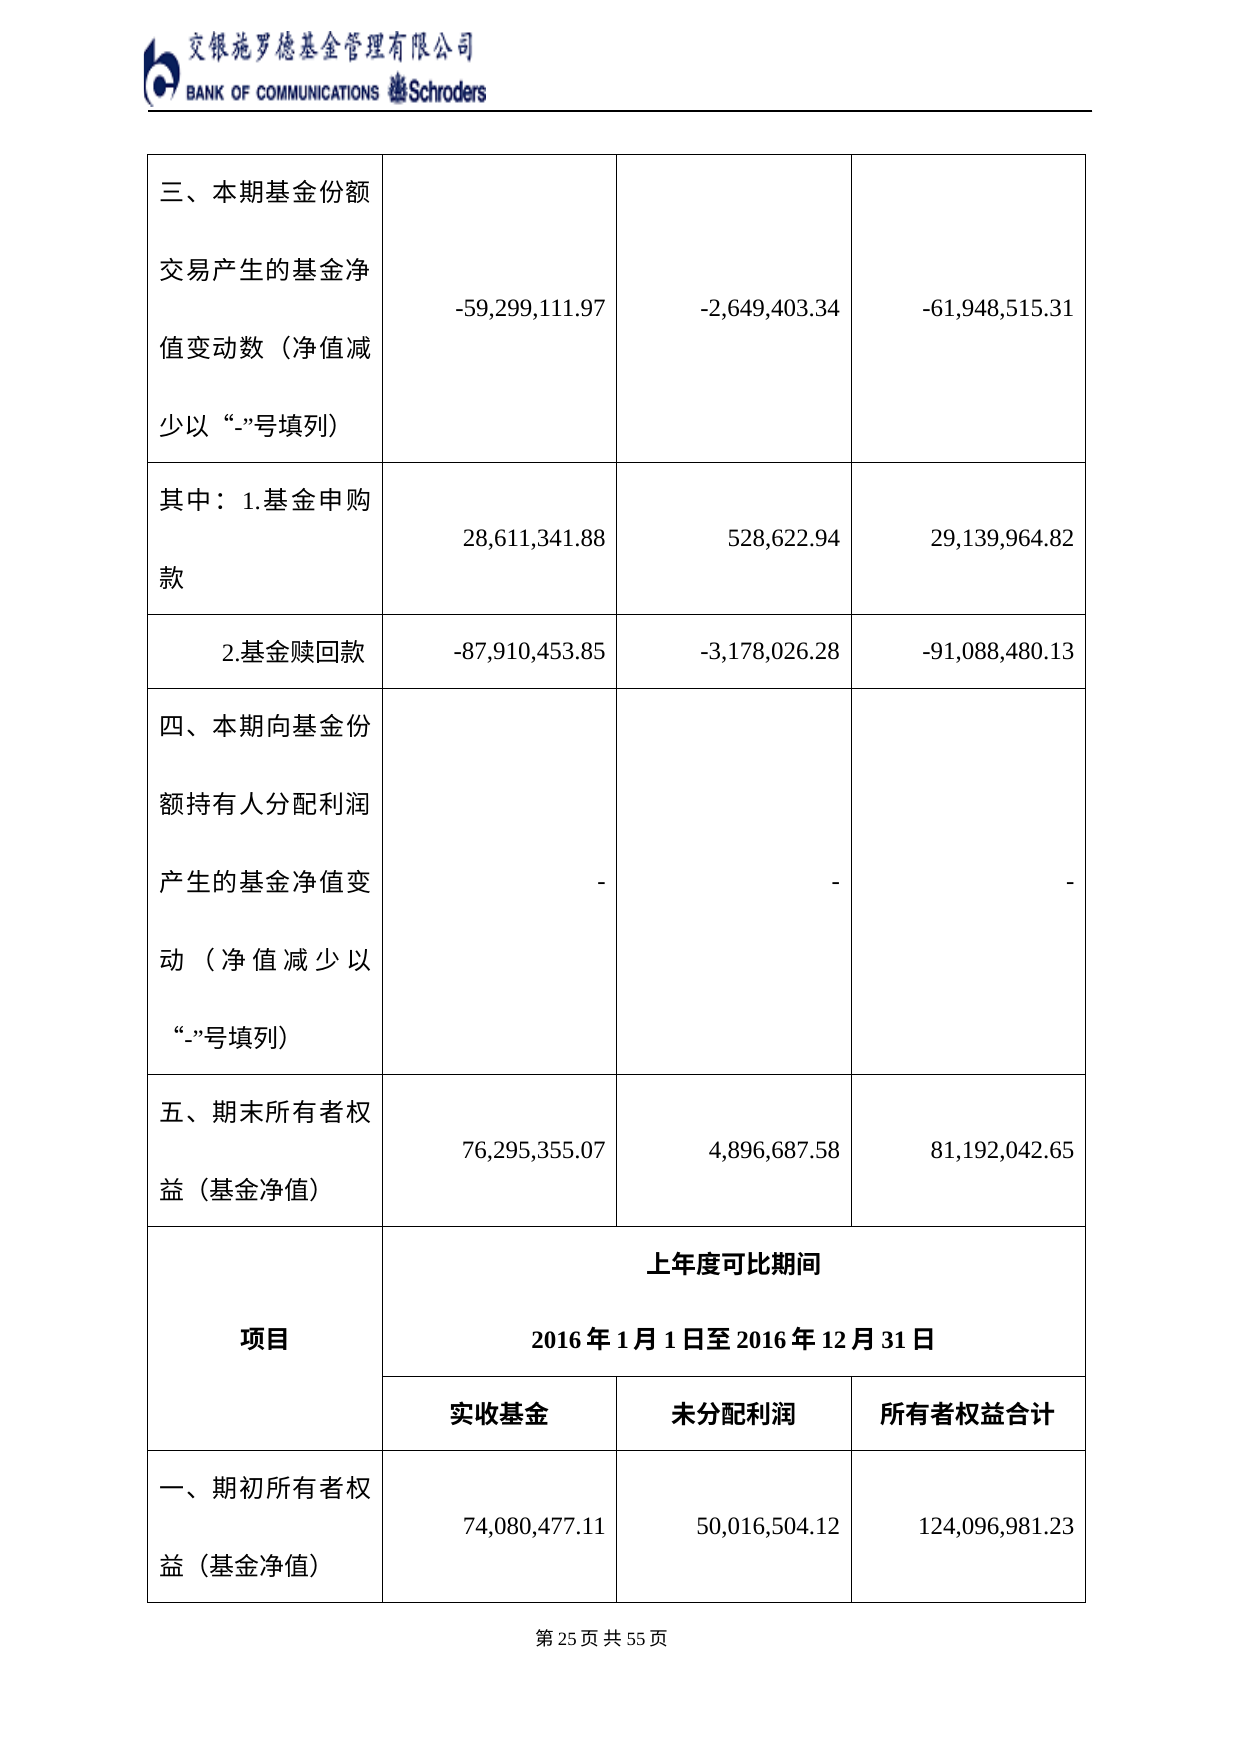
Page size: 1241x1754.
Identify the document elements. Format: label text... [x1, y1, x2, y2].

table_cell -61,948,515.31 [852, 155, 1085, 462]
table_cell 528,622.94 [617, 463, 851, 614]
table_cell 29,139,964.82 [852, 463, 1085, 614]
table_cell 所有者权益合计 [852, 1377, 1085, 1450]
table_cell -91,088,480.13 [852, 615, 1085, 688]
table_cell 上年度可比期间 2016年1月1日至2016年12月31日 [383, 1227, 1085, 1376]
table_cell -3,178,026.28 [617, 615, 851, 688]
table_cell 一、期初所有者权益（基金净值） [148, 1451, 382, 1602]
table_cell 28,611,341.88 [383, 463, 616, 614]
table_cell 124,096,981.23 [852, 1451, 1085, 1602]
table_cell - [383, 689, 616, 1074]
table_cell 三、本期基金份额交易产生的基金净值变动数（净值减少以“-”号填列） [148, 155, 382, 462]
table_cell -2,649,403.34 [617, 155, 851, 462]
table_cell 实收基金 [383, 1377, 616, 1450]
table_cell 76,295,355.07 [383, 1075, 616, 1226]
table_cell 项目 [148, 1227, 382, 1450]
picture [143, 31, 486, 107]
table_cell - [852, 689, 1085, 1074]
table_cell - [617, 689, 851, 1074]
table_cell 2.基金赎回款 [148, 615, 382, 688]
table_cell -87,910,453.85 [383, 615, 616, 688]
table_cell 74,080,477.11 [383, 1451, 616, 1602]
table_cell -59,299,111.97 [383, 155, 616, 462]
table_cell 4,896,687.58 [617, 1075, 851, 1226]
table_cell 其中：1.基金申购款 [148, 463, 382, 614]
table_cell 五、期末所有者权益（基金净值） [148, 1075, 382, 1226]
table_cell 50,016,504.12 [617, 1451, 851, 1602]
table_cell 未分配利润 [617, 1377, 851, 1450]
table_cell 四、本期向基金份额持有人分配利润产生的基金净值变动（净值减少以“-”号填列） [148, 689, 382, 1074]
table_cell 81,192,042.65 [852, 1075, 1085, 1226]
